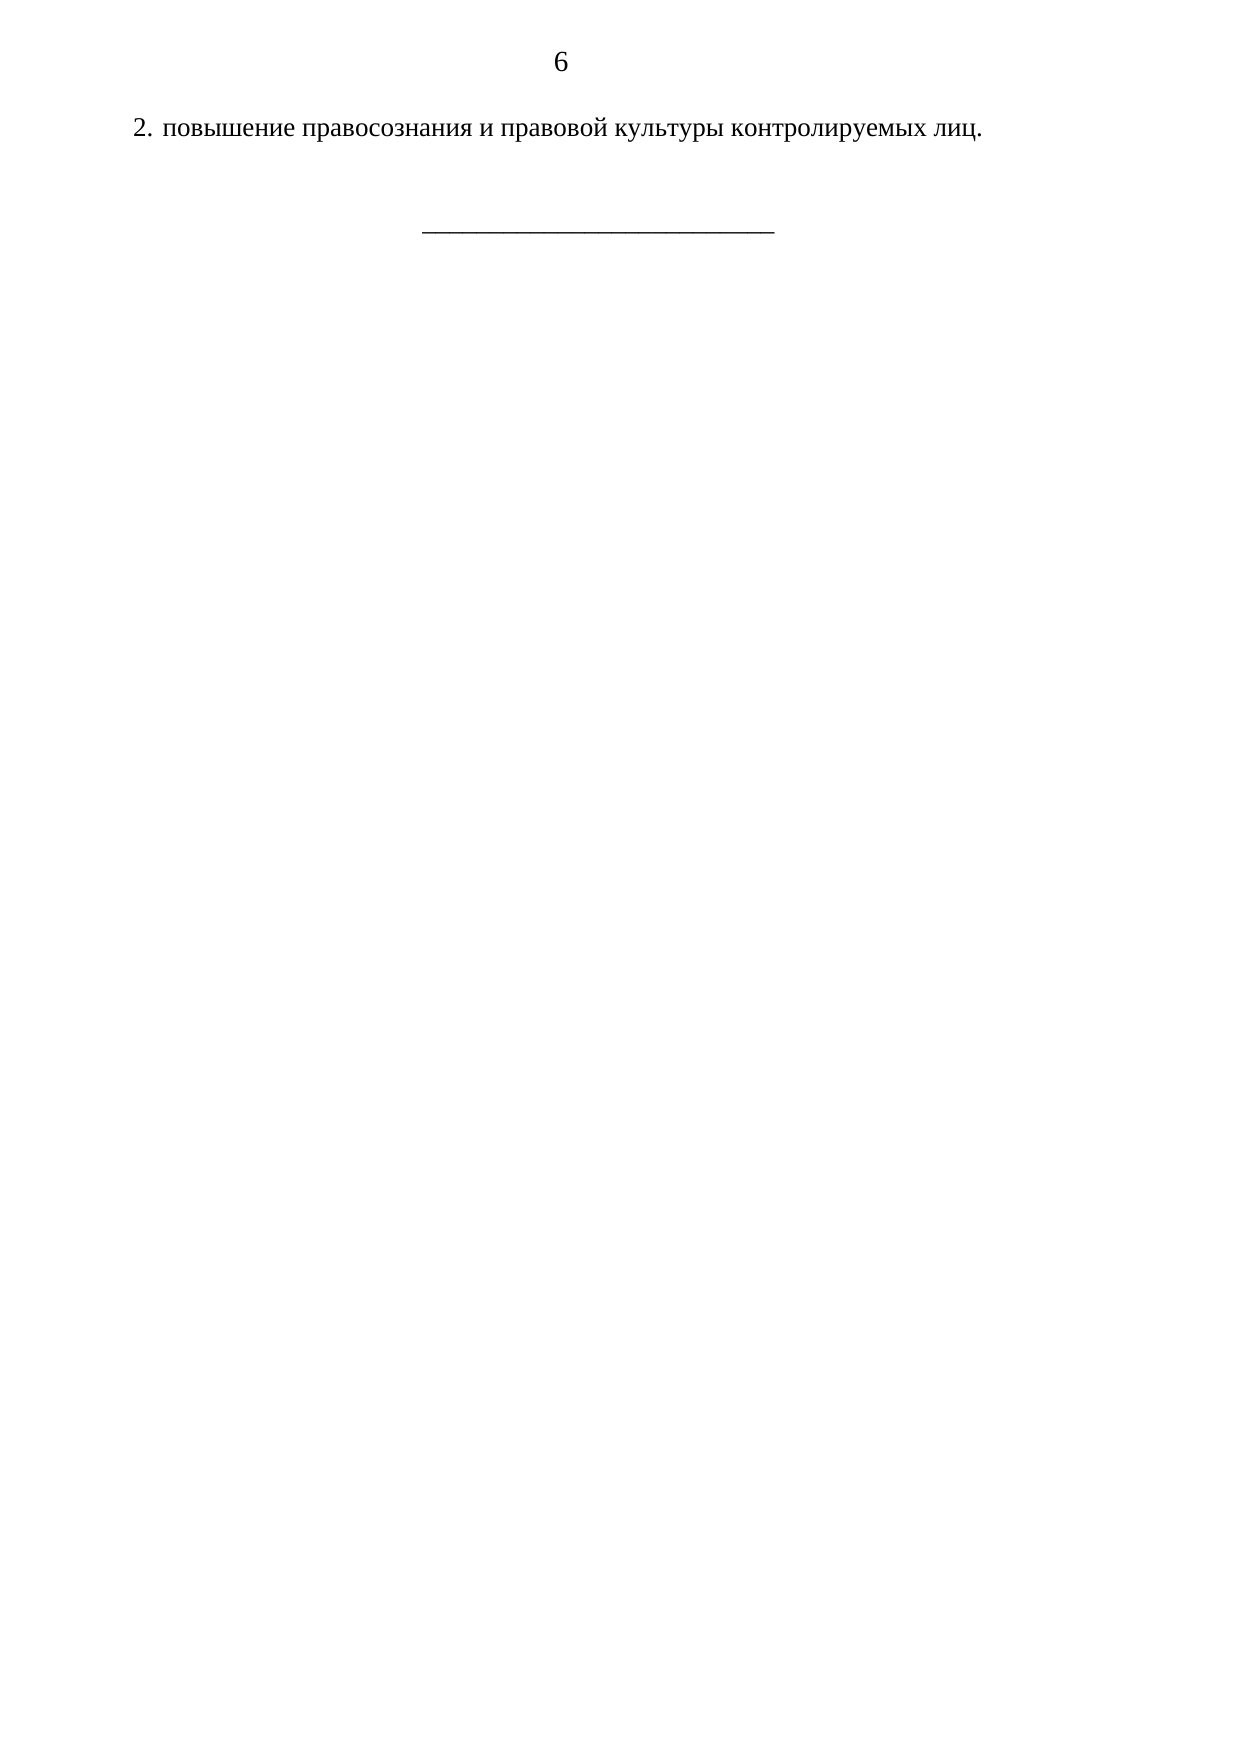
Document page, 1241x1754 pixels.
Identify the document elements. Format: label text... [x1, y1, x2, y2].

text __________________________ [133, 205, 1063, 236]
list повышение правосознания и правовой культуры контролируемых лиц. [59, 111, 1063, 143]
